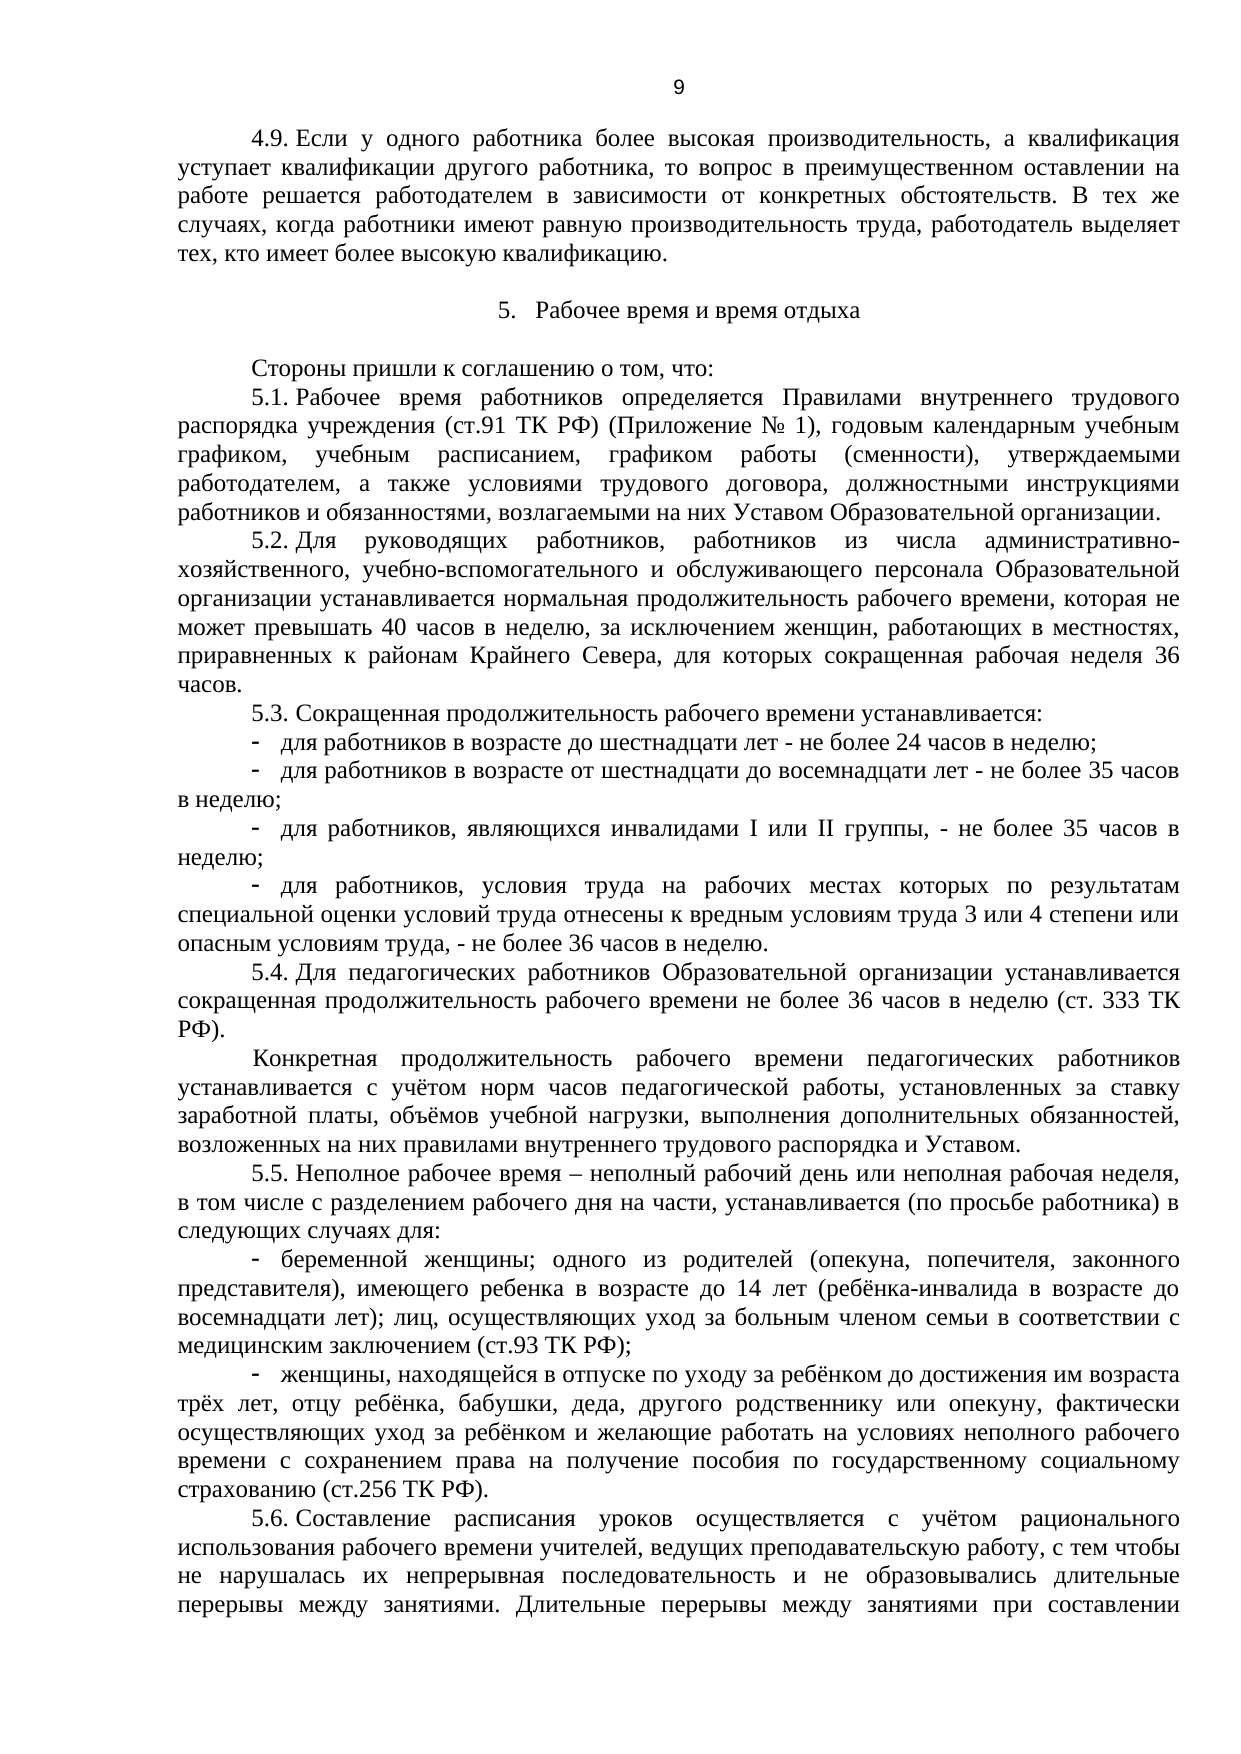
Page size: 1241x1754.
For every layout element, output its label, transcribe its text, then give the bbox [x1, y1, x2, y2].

list для работников, являющихся инвалидами I или II группы, - не более 35 часов в неделю; [177, 813, 1181, 871]
list Неполное рабочее время – неполный рабочий день или неполная рабочая неделя, в том числе с разделением рабочего дня на части, устанавливается (по просьбе работника) в следующих случаях для: [177, 1158, 1181, 1244]
list для работников в возрасте от шестнадцати до восемнадцати лет - не более 35 часов в неделю; [177, 756, 1181, 813]
list для работников, условия труда на рабочих местах которых по результатам специальной оценки условий труда отнесены к вредным условиям труда 3 или 4 степени или опасным условиям труда, - не более 36 часов в неделю. [177, 871, 1181, 957]
list для работников в возрасте до шестнадцати лет - не более 24 часов в неделю; [177, 727, 1181, 756]
text 5. Рабочее время и время отдыха [177, 296, 1181, 324]
list Для руководящих работников, работников из числа административно- хозяйственного, учебно-вспомогательного и обслуживающего персонала Образовательной организации устанавливается нормальная продолжительность рабочего времени, которая не может превышать 40 часов в неделю, за исключением женщин, работающих в местностях, приравненных к районам Крайнего Севера, для которых сокращенная рабочая неделя 36 часов. [177, 526, 1181, 698]
text Стороны пришли к соглашению о том, что: [251, 353, 1181, 382]
list Рабочее время работников определяется Правилами внутреннего трудового распорядка учреждения (ст.91 ТК РФ) (Приложение № 1), годовым календарным учебным графиком, учебным расписанием, графиком работы (сменности), утверждаемыми работодателем, а также условиями трудового договора, должностными инструкциями работников и обязанностями, возлагаемыми на них Уставом Образовательной организации. [177, 382, 1181, 526]
text Конкретная продолжительность рабочего времени педагогических работников устанавливается с учётом норм часов педагогической работы, установленных за ставку заработной платы, объёмов учебной нагрузки, выполнения дополнительных обязанностей, возложенных на них правилами внутреннего трудового распорядка и Уставом. [177, 1043, 1181, 1158]
list беременной женщины; одного из родителей (опекуна, попечителя, законного представителя), имеющего ребенка в возрасте до 14 лет (ребёнка-инвалида в возрасте до восемнадцати лет); лиц, осуществляющих уход за больным членом семьи в соответствии с медицинским заключением (ст.93 ТК РФ); [177, 1244, 1181, 1359]
list женщины, находящейся в отпуске по уходу за ребёнком до достижения им возраста трёх лет, отцу ребёнка, бабушки, деда, другого родственнику или опекуну, фактически осуществляющих уход за ребёнком и желающие работать на условиях неполного рабочего времени с сохранением права на получение пособия по государственному социальному страхованию (ст.256 ТК РФ). [177, 1359, 1181, 1503]
list Сокращенная продолжительность рабочего времени устанавливается: [177, 698, 1181, 727]
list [177, 1503, 1181, 1618]
list Если у одного работника более высокая производительность, а квалификация уступает квалификации другого работника, то вопрос в преимущественном оставлении на работе решается работодателем в зависимости от конкретных обстоятельств. В тех же случаях, когда работники имеют равную производительность труда, работодатель выделяет тех, кто имеет более высокую квалификацию. [177, 123, 1181, 267]
list Для педагогических работников Образовательной организации устанавливается сокращенная продолжительность рабочего времени не более 36 часов в неделю (ст. 333 ТК РФ). [177, 957, 1181, 1043]
